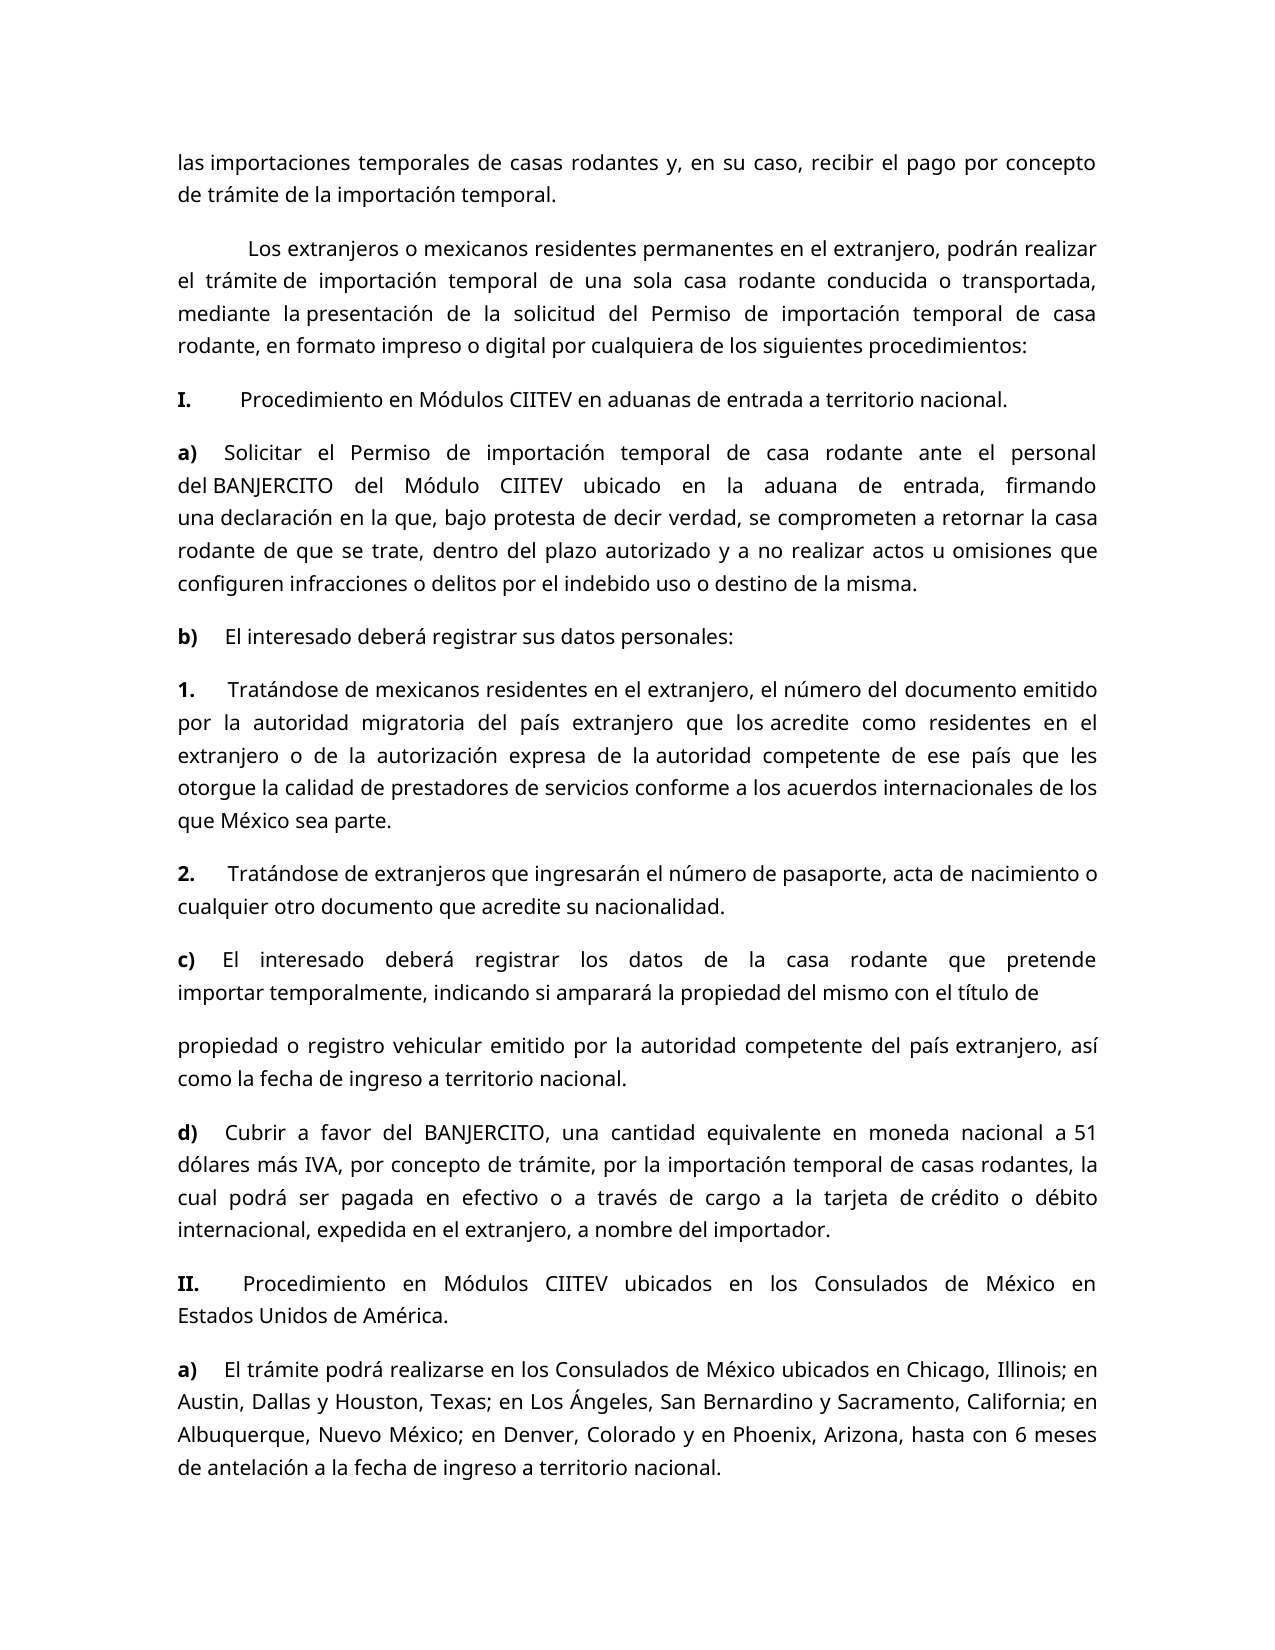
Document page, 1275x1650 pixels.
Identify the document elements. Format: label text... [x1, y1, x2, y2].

text b) El interesado deberá registrar sus datos personales: [177, 622, 1098, 651]
text II. Procedimiento en Módulos CIITEV ubicados en los Consulados de México en Estados Unidos de América. [177, 1269, 1098, 1330]
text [177, 148, 1098, 209]
text 1. Tratándose de mexicanos residentes en el extranjero, el número del documento emitido por la autoridad migratoria del país extranjero que los acredite como residentes en el extranjero o de la autorización expresa de la autoridad competente de ese país que les otorgue la calidad de prestadores de servicios conforme a los acuerdos internacionales de los que México sea parte. [177, 676, 1098, 834]
text Los extranjeros o mexicanos residentes permanentes en el extranjero, podrán realizar el trámite de importación temporal de una sola casa rodante conducida o transportada, mediante la presentación de la solicitud del Permiso de importación temporal de casa rodante, en formato impreso o digital por cualquiera de los siguientes procedimientos: [177, 234, 1098, 360]
text d) Cubrir a favor del BANJERCITO, una cantidad equivalente en moneda nacional a 51 dólares más IVA, por concepto de trámite, por la importación temporal de casas rodantes, la cual podrá ser pagada en efectivo o a través de cargo a la tarjeta de crédito o débito internacional, expedida en el extranjero, a nombre del importador. [177, 1118, 1098, 1244]
text a) Solicitar el Permiso de importación temporal de casa rodante ante el personal del BANJERCITO del Módulo CIITEV ubicado en la aduana de entrada, firmando una declaración en la que, bajo protesta de decir verdad, se comprometen a retornar la casa rodante de que se trate, dentro del plazo autorizado y a no realizar actos u omisiones que configuren infracciones o delitos por el indebido uso o destino de la misma. [177, 438, 1098, 597]
text c) El interesado deberá registrar los datos de la casa rodante que pretende importar temporalmente, indicando si amparará la propiedad del mismo con el título de [177, 946, 1098, 1007]
text propiedad o registro vehicular emitido por la autoridad competente del país extranjero, así como la fecha de ingreso a territorio nacional. [177, 1032, 1098, 1093]
text 2. Tratándose de extranjeros que ingresarán el número de pasaporte, acta de nacimiento o cualquier otro documento que acredite su nacionalidad. [177, 859, 1098, 921]
text I. Procedimiento en Módulos CIITEV en aduanas de entrada a territorio nacional. [177, 385, 1098, 413]
text a) El trámite podrá realizarse en los Consulados de México ubicados en Chicago, Illinois; en Austin, Dallas y Houston, Texas; en Los Ángeles, San Bernardino y Sacramento, California; en Albuquerque, Nuevo México; en Denver, Colorado y en Phoenix, Arizona, hasta con 6 meses de antelación a la fecha de ingreso a territorio nacional. [177, 1355, 1098, 1481]
